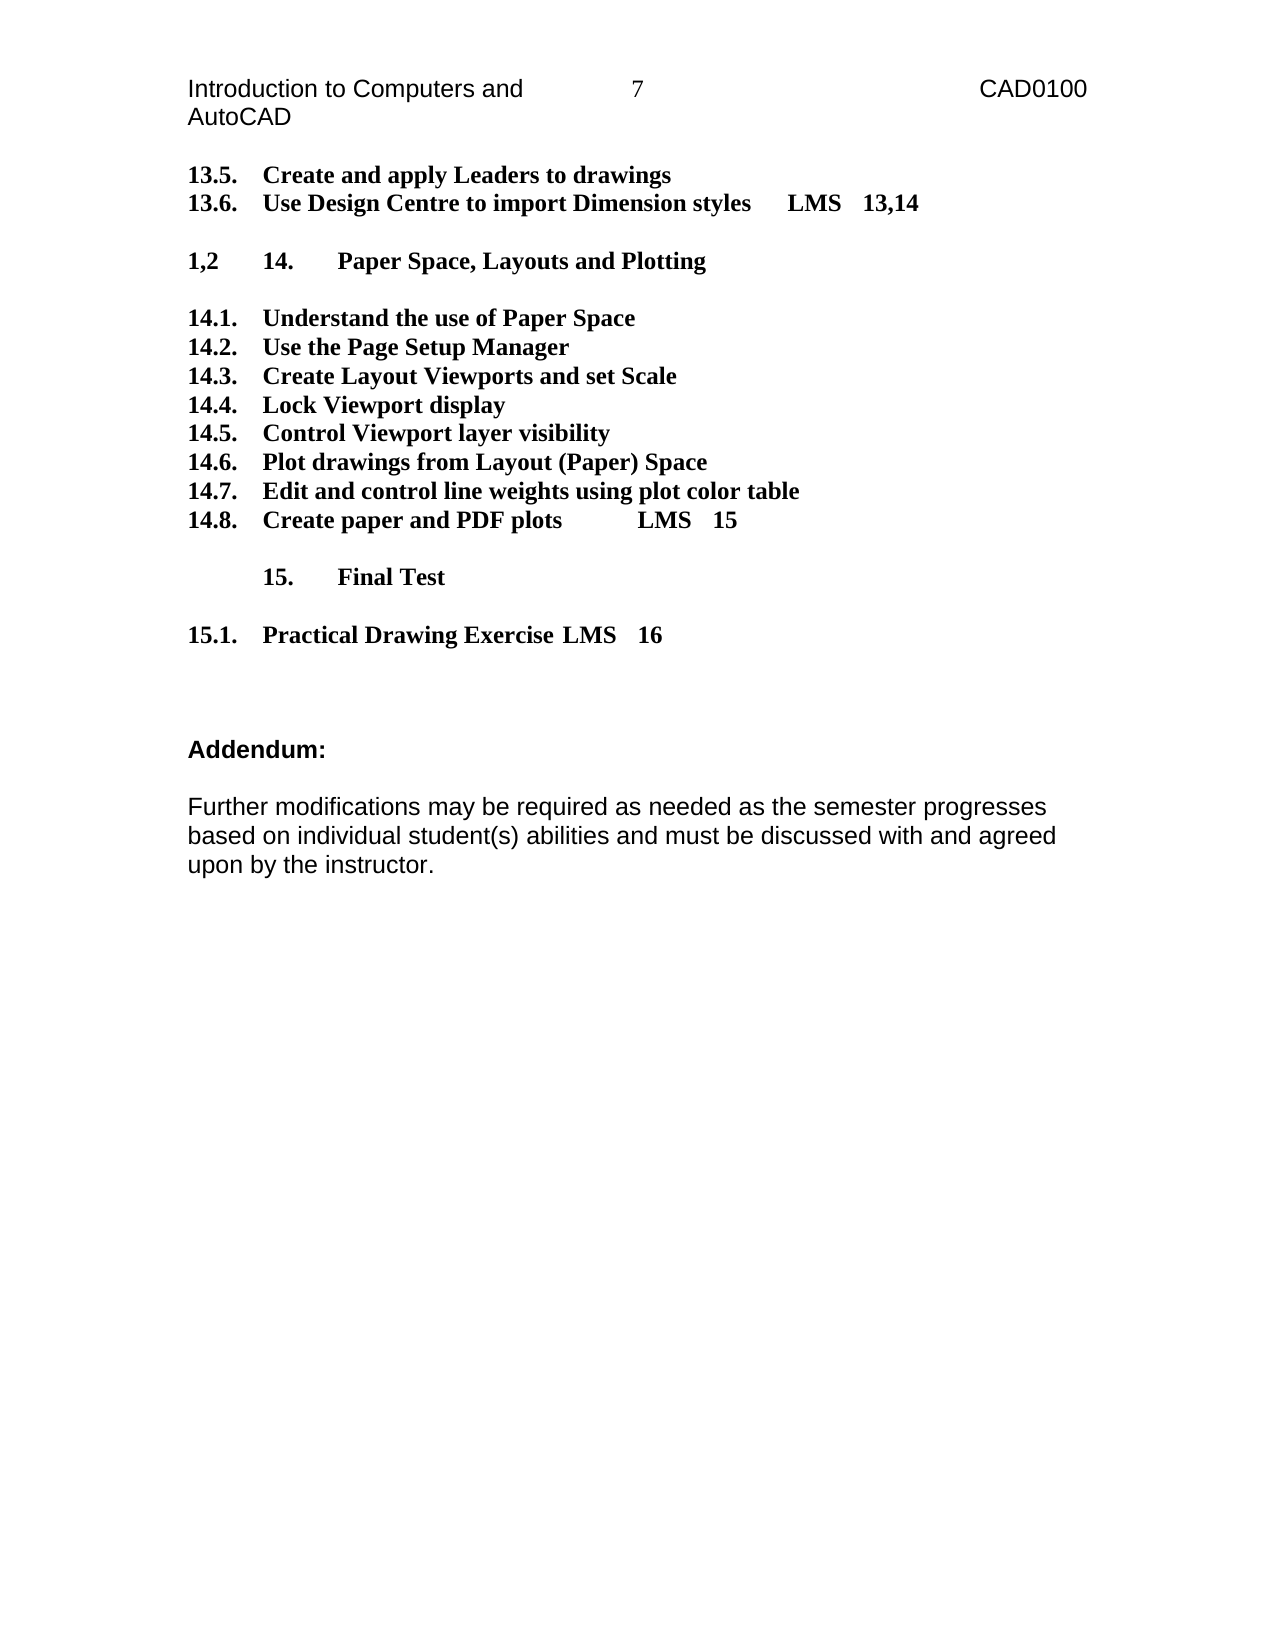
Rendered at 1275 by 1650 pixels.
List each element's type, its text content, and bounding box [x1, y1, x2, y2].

text 14.4. Lock Viewport display [187, 390, 1087, 418]
text 14.2. Use the Page Setup Manager [187, 332, 1087, 361]
text 14.8. Create paper and PDF plots LMS 15 [187, 505, 1087, 533]
text 14.6. Plot drawings from Layout (Paper) Space [187, 447, 1087, 476]
text 14.1. Understand the use of Paper Space [187, 303, 1087, 332]
text 1,2 14. Paper Space, Layouts and Plotting [187, 246, 1087, 275]
text 15. Final Test [187, 562, 1087, 591]
text Further modifications may be required as needed as the semester progresses based on individual student(s) abilities and must be discussed with and agreed upon by the instructor. [435, 792, 1087, 878]
text 14.3. Create Layout Viewports and set Scale [187, 361, 1087, 390]
text 14.5. Control Viewport layer visibility [187, 418, 1087, 447]
text 14.7. Edit and control line weights using plot color table [187, 476, 1087, 505]
text 13.5. Create and apply Leaders to drawings [187, 160, 1087, 188]
text 13.6. Use Design Centre to import Dimension styles LMS 13,14 [187, 188, 1087, 217]
text 15.1. Practical Drawing Exercise LMS 16 [187, 620, 1087, 648]
text Addendum: [187, 735, 1087, 763]
